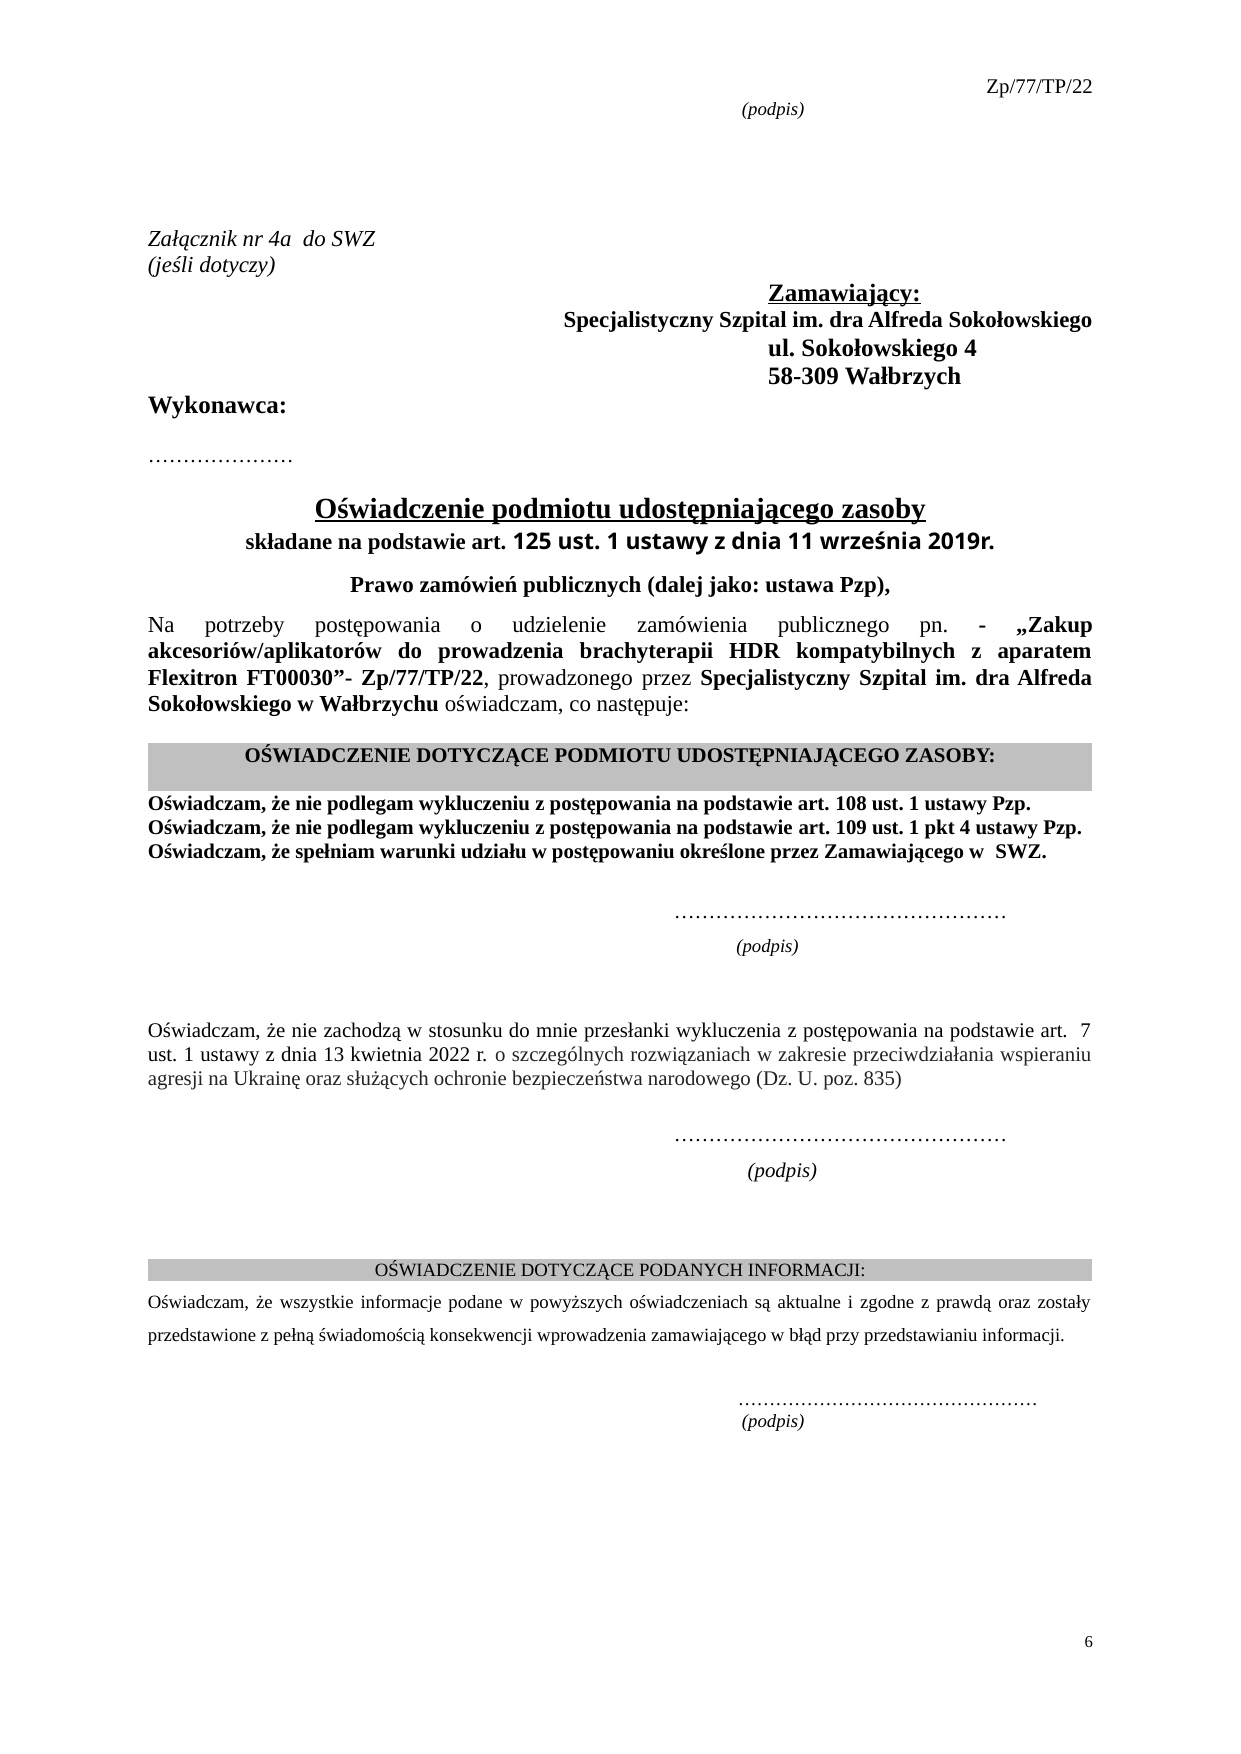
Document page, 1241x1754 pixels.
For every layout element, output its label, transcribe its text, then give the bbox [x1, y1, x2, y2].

text ………………………………………… [590, 1122, 1092, 1146]
text Oświadczam, że nie podlegam wykluczeniu z postępowania na podstawie art. 108 ust. 1 ustawy Pzp. [148, 791, 1092, 815]
text Prawo zamówień publicznych (dalej jako: ustawa Pzp), [148, 572, 1092, 598]
text Załącznik nr 4a do SWZ [148, 225, 1092, 251]
text ………………………………………… [148, 1388, 1092, 1410]
text ………………… [148, 443, 472, 467]
text Zamawiający: [694, 278, 1092, 306]
text Wykonawca: [148, 390, 1092, 419]
text Oświadczam, że wszystkie informacje podane w powyższych oświadczeniach są aktualne i zgodne z prawdą oraz zostały przedstawione z pełną świadomością konsekwencji wprowadzenia zamawiającego w błąd przy przedstawianiu informacji. [148, 1291, 1092, 1345]
text 58-309 Wałbrzych [768, 361, 1092, 390]
text Oświadczam, że nie podlegam wykluczeniu z postępowania na podstawie art. 109 ust. 1 pkt 4 ustawy Pzp. [148, 815, 1092, 839]
text Oświadczenie podmiotu udostępniającego zasoby [148, 491, 1092, 525]
text Oświadczam, że nie zachodzą w stosunku do mnie przesłanki wykluczenia z postępowania na podstawie art. 7 ust. 1 ustawy z dnia 13 kwietnia 2022 r. o szczególnych rozwiązaniach w zakresie przeciwdziałania wspieraniu agresji na Ukrainę oraz służących ochronie bezpieczeństwa narodowego (Dz. U. poz. 835) [148, 1018, 1092, 1090]
text Na potrzeby postępowania o udzielenie zamówienia publicznego pn. - „Zakup akcesoriów/aplikatorów do prowadzenia brachyterapii HDR kompatybilnych z aparatem Flexitron FT00030”- Zp/77/TP/22, prowadzonego przez Specjalistyczny Szpital im. dra Alfreda Sokołowskiego w Wałbrzychu oświadczam, co następuje: [148, 611, 1092, 716]
text (jeśli dotyczy) [148, 251, 1092, 278]
text Specjalistyczny Szpital im. dra Alfreda Sokołowskiego [148, 306, 1092, 333]
text (podpis) [148, 1158, 1092, 1182]
text (podpis) [148, 935, 1092, 957]
text ………………………………………… [590, 899, 1092, 923]
text (podpis) [148, 1410, 1092, 1431]
text (podpis) [148, 98, 1092, 119]
text składane na podstawie art. 125 ust. 1 ustawy z dnia 11 września 2019r. [148, 525, 1092, 556]
text OŚWIADCZENIE DOTYCZĄCE PODANYCH INFORMACJI: [148, 1259, 1092, 1281]
text Oświadczam, że spełniam warunki udziału w postępowaniu określone przez Zamawiającego w SWZ. [148, 839, 1092, 863]
text OŚWIADCZENIE DOTYCZĄCE PODMIOTU UDOSTĘPNIAJĄCEGO ZASOBY: [148, 743, 1092, 767]
text ul. Sokołowskiego 4 [768, 333, 1092, 361]
